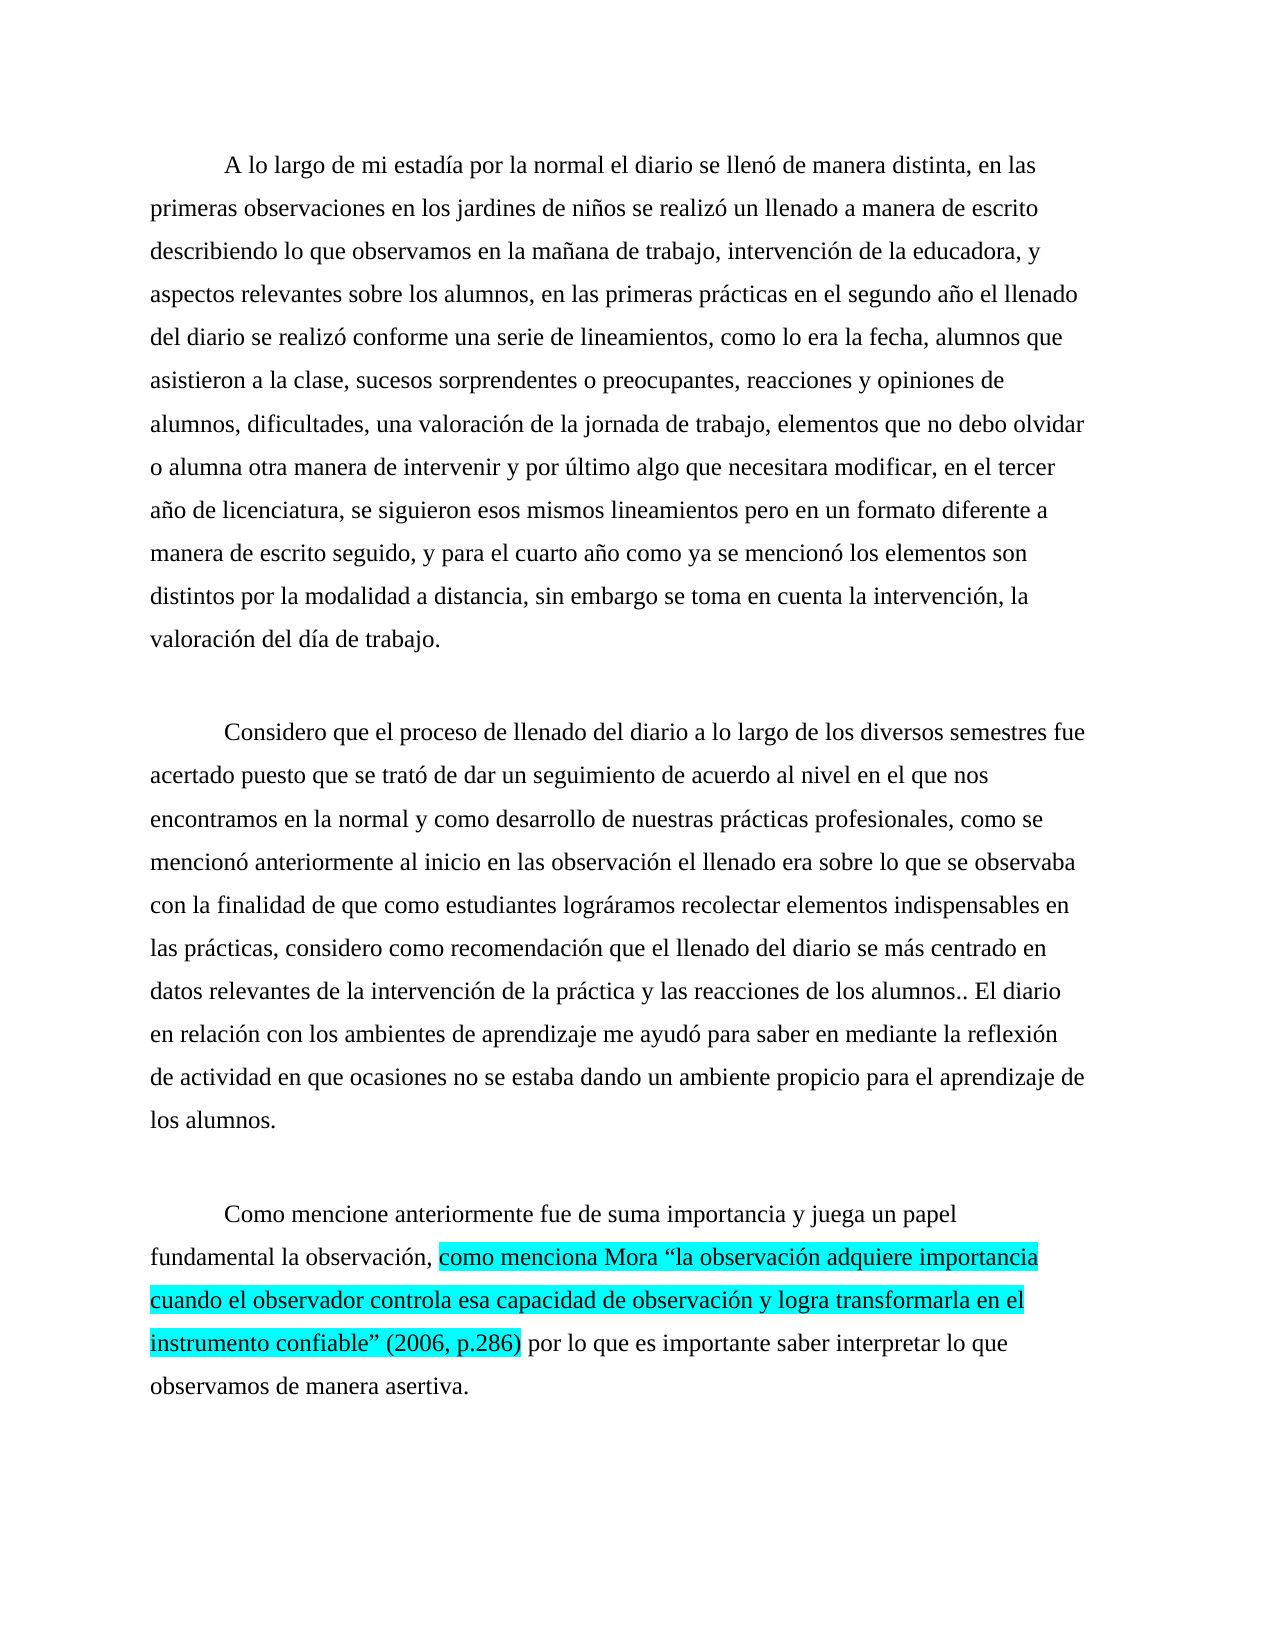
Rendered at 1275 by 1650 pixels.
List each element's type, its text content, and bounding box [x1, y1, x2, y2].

text Como mencione anteriormente fue de suma importancia y juega un papel fundamental la observación, como menciona Mora “la observación adquiere importancia cuando el observador controla esa capacidad de observación y logra transformarla en el instrumento confiable” (2006, p.286) por lo que es importante saber interpretar lo que observamos de manera asertiva. [150, 1199, 1087, 1400]
text Considero que el proceso de llenado del diario a lo largo de los diversos semestres fue acertado puesto que se trató de dar un seguimiento de acuerdo al nivel en el que nos encontramos en la normal y como desarrollo de nuestras prácticas profesionales, como se mencionó anteriormente al inicio en las observación el llenado era sobre lo que se observaba con la finalidad de que como estudiantes lográramos recolectar elementos indispensables en las prácticas, considero como recomendación que el llenado del diario se más centrado en datos relevantes de la intervención de la práctica y las reacciones de los alumnos.. El diario en relación con los ambientes de aprendizaje me ayudó para saber en mediante la reflexión de actividad en que ocasiones no se estaba dando un ambiente propicio para el aprendizaje de los alumnos. [150, 717, 1087, 1134]
text A lo largo de mi estadía por la normal el diario se llenó de manera distinta, en las primeras observaciones en los jardines de niños se realizó un llenado a manera de escrito describiendo lo que observamos en la mañana de trabajo, intervención de la educadora, y aspectos relevantes sobre los alumnos, en las primeras prácticas en el segundo año el llenado del diario se realizó conforme una serie de lineamientos, como lo era la fecha, alumnos que asistieron a la clase, sucesos sorprendentes o preocupantes, reacciones y opiniones de alumnos, dificultades, una valoración de la jornada de trabajo, elementos que no debo olvidar o alumna otra manera de intervenir y por último algo que necesitara modificar, en el tercer año de licenciatura, se siguieron esos mismos lineamientos pero en un formato diferente a manera de escrito seguido, y para el cuarto año como ya se mencionó los elementos son distintos por la modalidad a distancia, sin embargo se toma en cuenta la intervención, la valoración del día de trabajo. [150, 150, 1087, 653]
